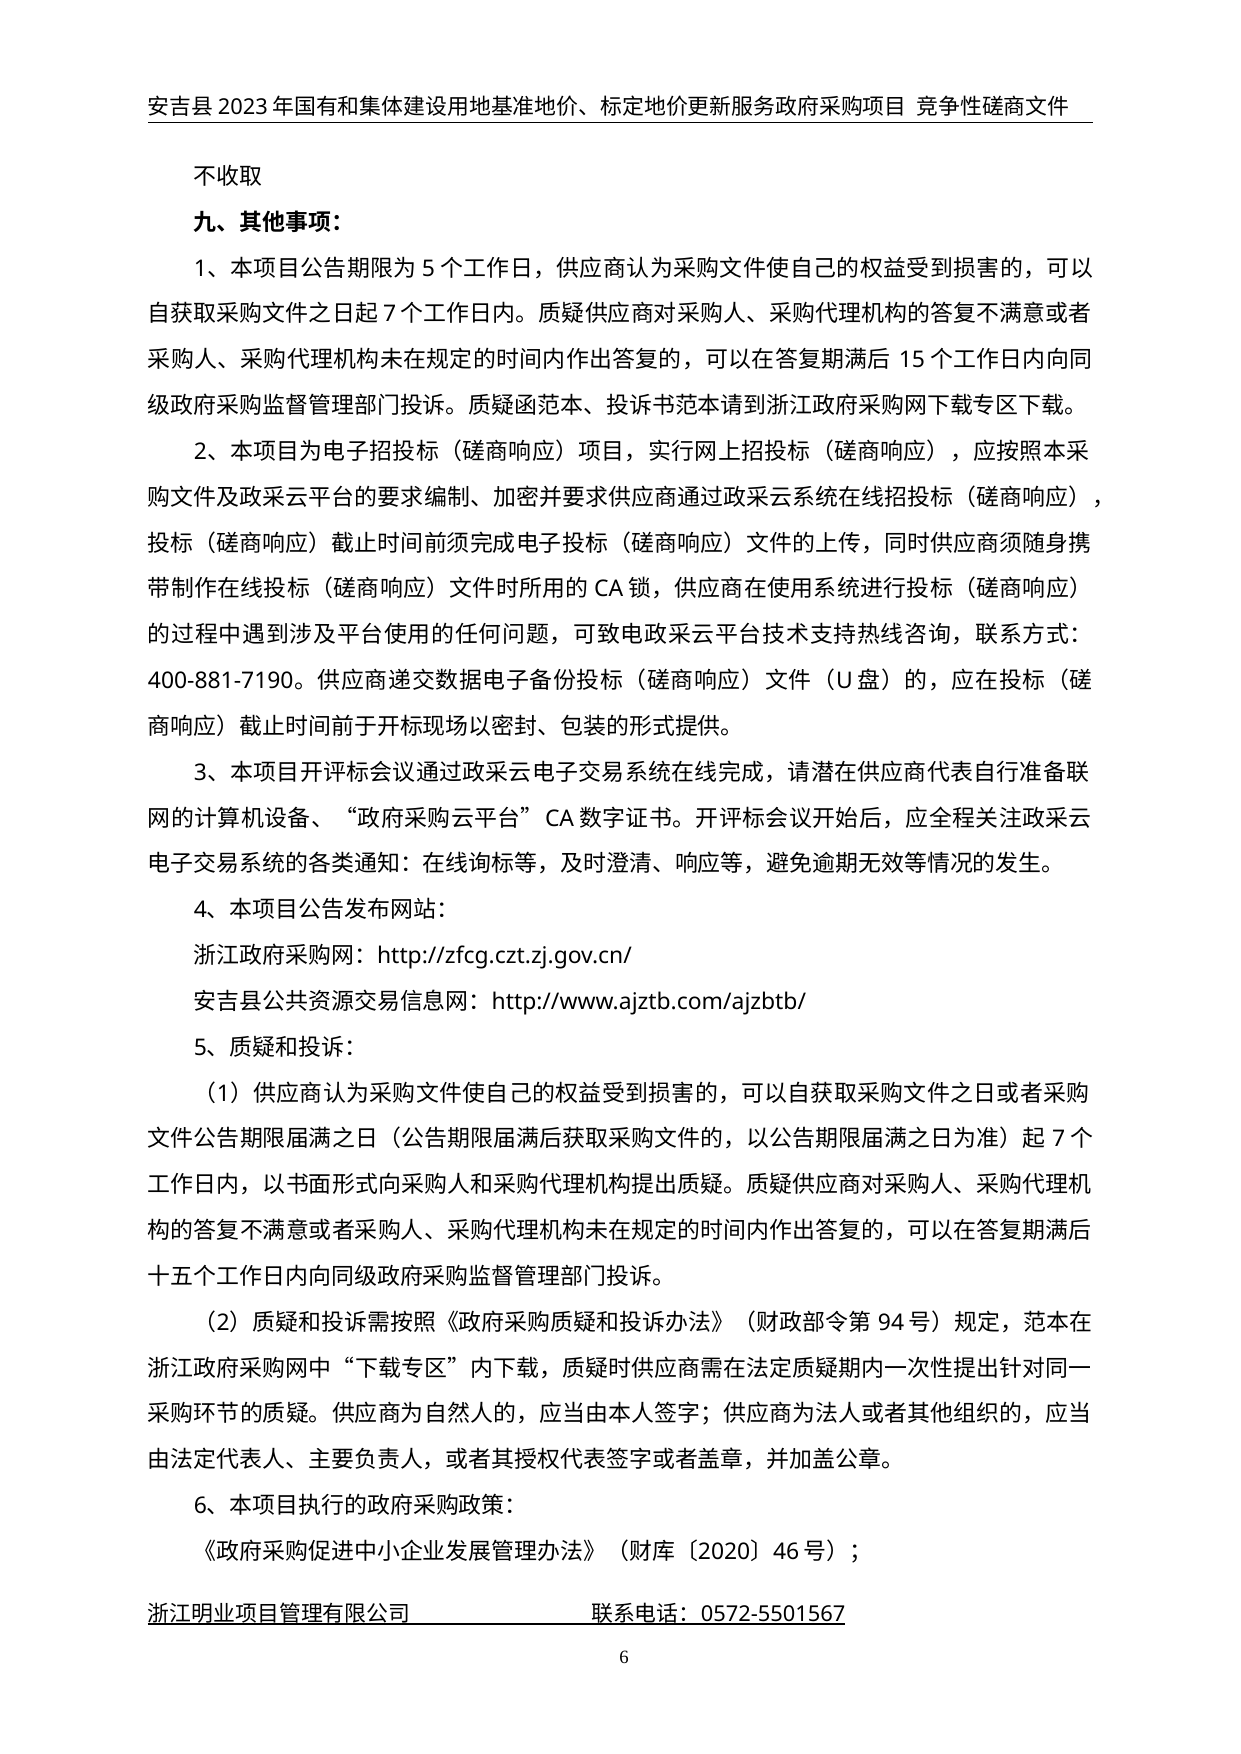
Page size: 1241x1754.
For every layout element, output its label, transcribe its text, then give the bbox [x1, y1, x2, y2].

text 浙江政府采购网：http://zfcg.czt.zj.gov.cn/ [148, 927, 1093, 973]
text 2、本项目为电子招投标（磋商响应）项目，实行网上招投标（磋商响应），应按照本采购文件及政采云平台的要求编制、加密并要求供应商通过政采云系统在线招投标（磋商响应），投标（磋商响应）截止时间前须完成电子投标（磋商响应）文件的上传，同时供应商须随身携带制作在线投标（磋商响应）文件时所用的CA锁，供应商在使用系统进行投标（磋商响应）的过程中遇到涉及平台使用的任何问题，可致电政采云平台技术支持热线咨询，联系方式：400-881-7190。供应商递交数据电子备份投标（磋商响应）文件（U盘）的，应在投标（磋商响应）截止时间前于开标现场以密封、包装的形式提供。 [148, 423, 1093, 743]
text 不收取 [148, 148, 1093, 193]
text （2）质疑和投诉需按照《政府采购质疑和投诉办法》（财政部令第94号）规定，范本在浙江政府采购网中“下载专区”内下载，质疑时供应商需在法定质疑期内一次性提出针对同一采购环节的质疑。供应商为自然人的，应当由本人签字；供应商为法人或者其他组织的，应当由法定代表人、主要负责人，或者其授权代表签字或者盖章，并加盖公章。 [148, 1293, 1093, 1477]
text （1）供应商认为采购文件使自己的权益受到损害的，可以自获取采购文件之日或者采购文件公告期限届满之日（公告期限届满后获取采购文件的，以公告期限届满之日为准）起7个工作日内，以书面形式向采购人和采购代理机构提出质疑。质疑供应商对采购人、采购代理机构的答复不满意或者采购人、采购代理机构未在规定的时间内作出答复的，可以在答复期满后十五个工作日内向同级政府采购监督管理部门投诉。 [148, 1064, 1093, 1293]
text 1、本项目公告期限为5个工作日，供应商认为采购文件使自己的权益受到损害的，可以自获取采购文件之日起7个工作日内。质疑供应商对采购人、采购代理机构的答复不满意或者采购人、采购代理机构未在规定的时间内作出答复的，可以在答复期满后15个工作日内向同级政府采购监督管理部门投诉。质疑函范本、投诉书范本请到浙江政府采购网下载专区下载。 [148, 239, 1093, 423]
text 九、其他事项： [148, 193, 1093, 239]
text 《政府采购促进中小企业发展管理办法》（财库〔2020〕46号）； [148, 1523, 1093, 1568]
text 6、本项目执行的政府采购政策： [148, 1477, 1093, 1523]
text 安吉县公共资源交易信息网：http://www.ajztb.com/ajzbtb/ [148, 973, 1093, 1018]
text 3、本项目开评标会议通过政采云电子交易系统在线完成，请潜在供应商代表自行准备联网的计算机设备、“政府采购云平台”CA数字证书。开评标会议开始后，应全程关注政采云电子交易系统的各类通知：在线询标等，及时澄清、响应等，避免逾期无效等情况的发生。 [148, 743, 1093, 881]
text 4、本项目公告发布网站： [148, 881, 1093, 927]
text 5、质疑和投诉： [148, 1018, 1093, 1064]
